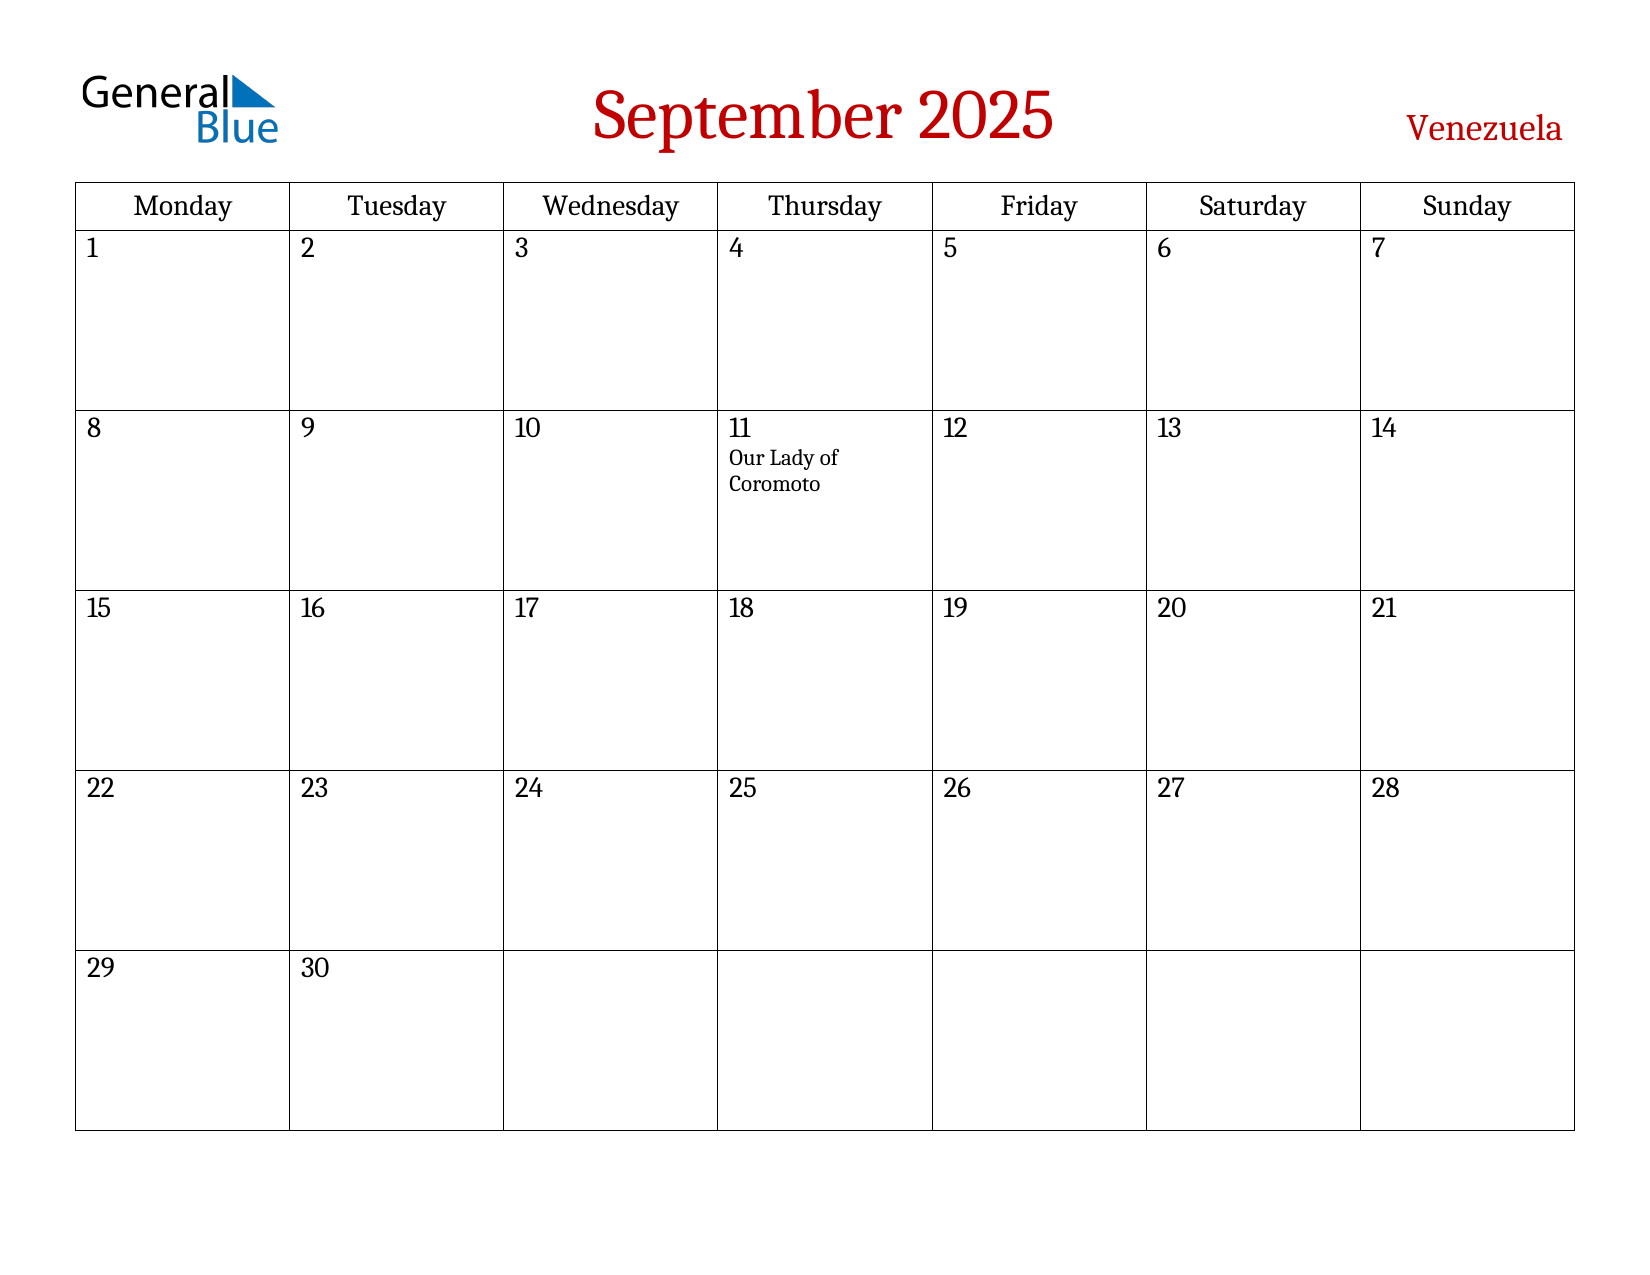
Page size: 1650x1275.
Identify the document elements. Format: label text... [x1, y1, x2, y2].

table_cell [1361, 805, 1574, 950]
table_cell Sunday [1361, 183, 1574, 230]
table_cell [933, 445, 1146, 590]
table_header September 2025 [504, 75, 1146, 182]
table_cell [1147, 951, 1360, 985]
table_cell 20 [1147, 591, 1360, 625]
table_cell 4 [718, 231, 932, 264]
table_cell [76, 805, 289, 950]
table_cell [290, 985, 503, 1130]
table_cell Monday [76, 183, 289, 230]
table_cell Friday [933, 183, 1146, 230]
table_header Venezuela [1146, 75, 1574, 182]
table_cell [504, 625, 717, 770]
table_cell [1361, 951, 1574, 985]
table_cell Thursday [718, 183, 932, 230]
table_cell 12 [933, 411, 1146, 444]
table_cell Tuesday [290, 183, 503, 230]
table_cell Our Lady of Coromoto [718, 445, 932, 590]
table_cell 5 [933, 231, 1146, 264]
table_cell [76, 445, 289, 590]
table_cell Saturday [1147, 183, 1360, 230]
table_cell 21 [1361, 591, 1574, 625]
table_cell [1147, 985, 1360, 1130]
table_cell [1361, 985, 1574, 1130]
table_cell 10 [504, 411, 717, 444]
table_cell [290, 445, 503, 590]
table_cell [718, 985, 932, 1130]
table_cell [290, 805, 503, 950]
table_cell [1147, 445, 1360, 590]
table_cell [76, 625, 289, 770]
table_cell [76, 265, 289, 410]
table_cell [933, 625, 1146, 770]
table_cell 2 [290, 231, 503, 264]
table_cell 29 [76, 951, 289, 985]
table_cell 11 [718, 411, 932, 444]
table_cell [718, 805, 932, 950]
table_cell [1147, 265, 1360, 410]
table_cell 19 [933, 591, 1146, 625]
table_cell 22 [76, 771, 289, 805]
table_cell [504, 805, 717, 950]
table_cell 16 [290, 591, 503, 625]
table_cell 1 [76, 231, 289, 264]
table_cell 23 [290, 771, 503, 805]
table_cell 26 [933, 771, 1146, 805]
table_cell 14 [1361, 411, 1574, 444]
table_cell 25 [718, 771, 932, 805]
table_cell 3 [504, 231, 717, 264]
table_cell 7 [1361, 231, 1574, 264]
table_cell [718, 625, 932, 770]
table_cell 24 [504, 771, 717, 805]
table_cell [504, 951, 717, 985]
table_cell 30 [290, 951, 503, 985]
table_cell [504, 265, 717, 410]
table_cell [1147, 625, 1360, 770]
table_cell 6 [1147, 231, 1360, 264]
table_cell [1361, 445, 1574, 590]
table_cell 15 [76, 591, 289, 625]
table_cell [504, 445, 717, 590]
table_cell [1361, 625, 1574, 770]
picture [82, 75, 278, 143]
table_cell [76, 985, 289, 1130]
table_cell 9 [290, 411, 503, 444]
table_cell [1147, 805, 1360, 950]
table_cell 18 [718, 591, 932, 625]
table_cell [933, 805, 1146, 950]
table_cell 28 [1361, 771, 1574, 805]
table_cell [504, 985, 717, 1130]
table_cell [718, 265, 932, 410]
table_cell Wednesday [504, 183, 717, 230]
table_cell [718, 951, 932, 985]
table_cell [933, 951, 1146, 985]
table_cell 13 [1147, 411, 1360, 444]
table_cell [1361, 265, 1574, 410]
table_cell 17 [504, 591, 717, 625]
table_cell [290, 265, 503, 410]
table_cell [290, 625, 503, 770]
table_cell [933, 265, 1146, 410]
table_header [76, 75, 503, 182]
table_cell [933, 985, 1146, 1130]
table_cell 8 [76, 411, 289, 444]
table_cell 27 [1147, 771, 1360, 805]
